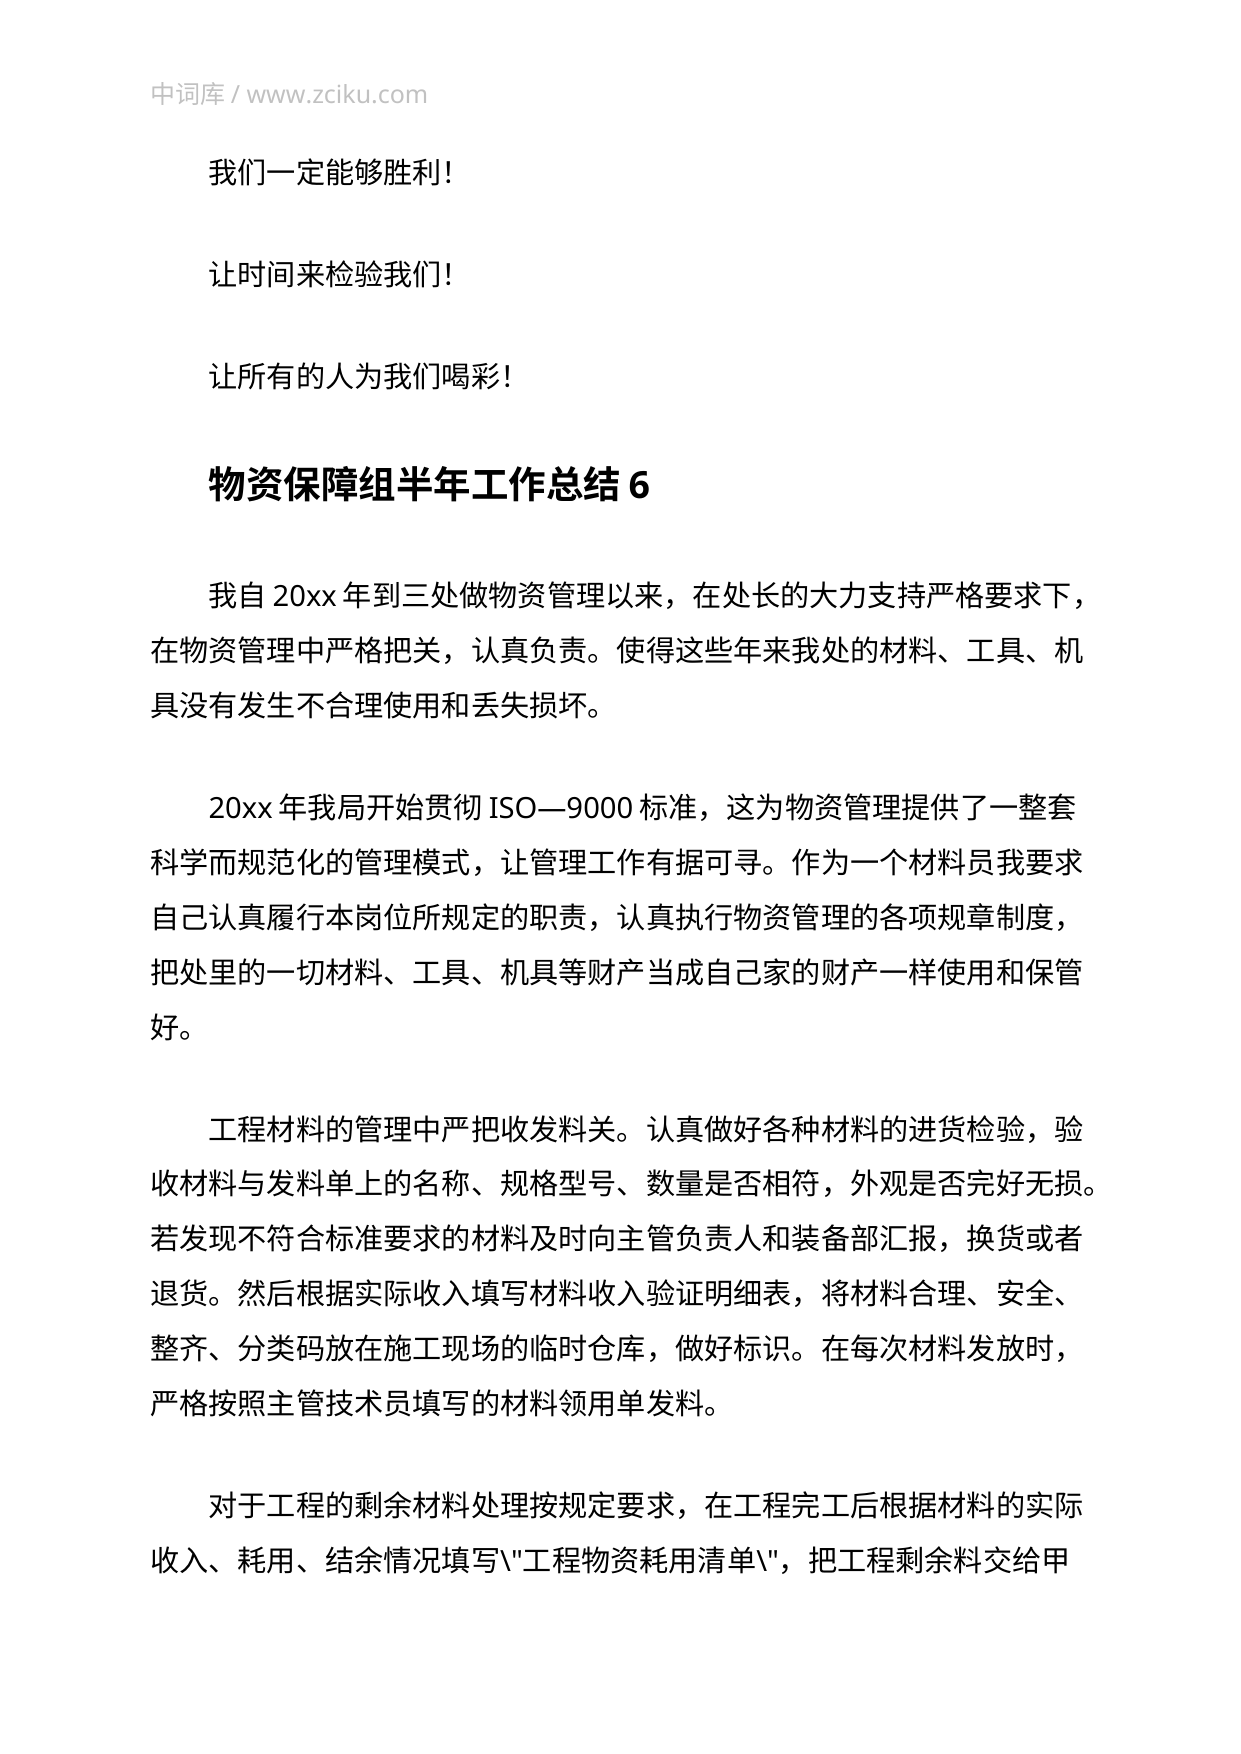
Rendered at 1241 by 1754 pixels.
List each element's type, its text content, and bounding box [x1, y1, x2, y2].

text 工程材料的管理中严把收发料关。认真做好各种材料的进货检验，验收材料与发料单上的名称、规格型号、数量是否相符，外观是否完好无损。若发现不符合标准要求的材料及时向主管负责人和装备部汇报，换货或者退货。然后根据实际收入填写材料收入验证明细表，将材料合理、安全、整齐、分类码放在施工现场的临时仓库，做好标识。在每次材料发放时，严格按照主管技术员填写的材料领用单发料。 [150, 1106, 1090, 1423]
text 20xx年我局开始贯彻ISO—9000标准，这为物资管理提供了一整套科学而规范化的管理模式，让管理工作有据可寻。作为一个材料员我要求自己认真履行本岗位所规定的职责，认真执行物资管理的各项规章制度，把处里的一切材料、工具、机具等财产当成自己家的财产一样使用和保管好。 [150, 784, 1090, 1047]
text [150, 1482, 1090, 1579]
text 物资保障组半年工作总结6 [150, 455, 1090, 510]
text 让所有的人为我们喝彩！ [150, 353, 1090, 396]
text 让时间来检验我们！ [150, 252, 1090, 294]
text 我们一定能够胜利！ [150, 150, 1090, 192]
text 我自20xx年到三处做物资管理以来，在处长的大力支持严格要求下，在物资管理中严格把关，认真负责。使得这些年来我处的材料、工具、机具没有发生不合理使用和丢失损坏。 [150, 573, 1090, 725]
